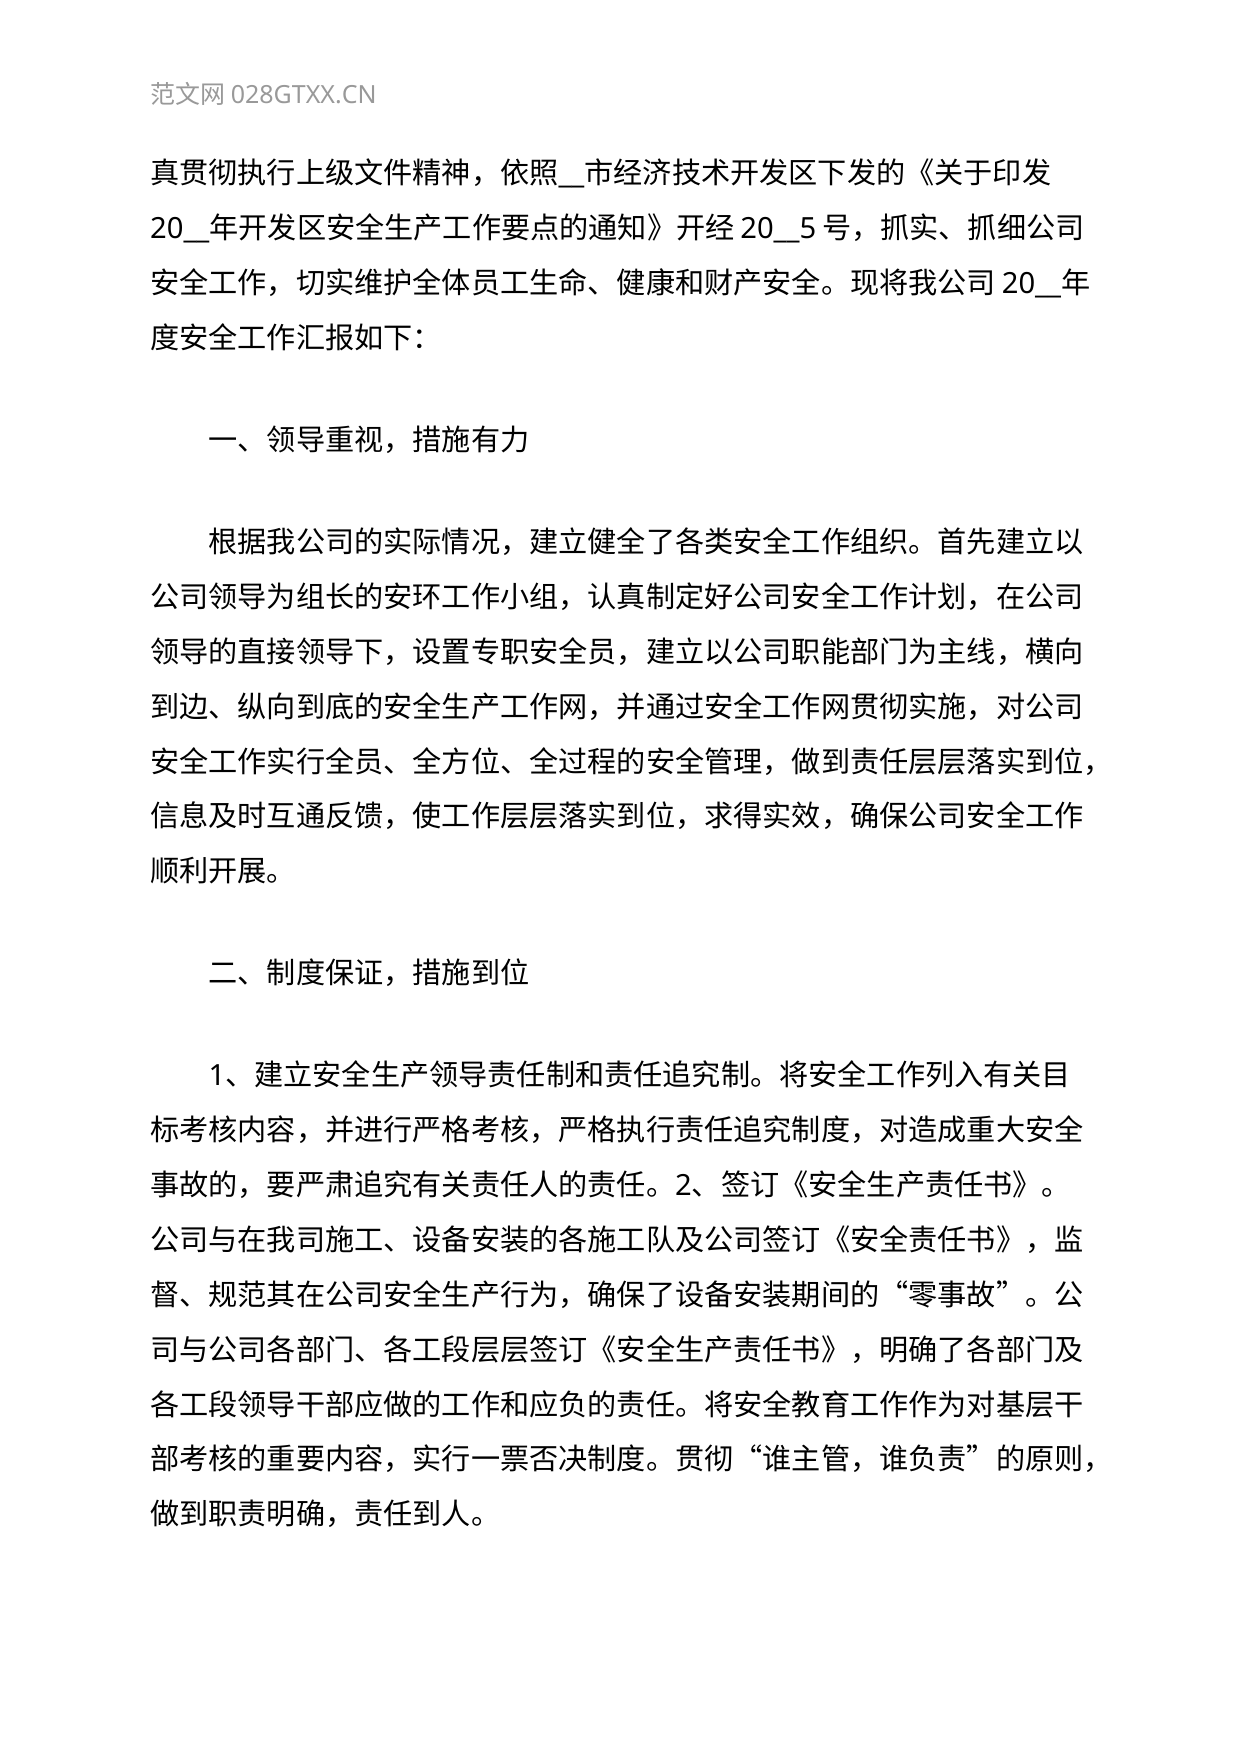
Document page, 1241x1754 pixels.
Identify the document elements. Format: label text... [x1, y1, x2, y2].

text 二、制度保证，措施到位 [150, 950, 1090, 992]
text 一、领导重视，措施有力 [150, 417, 1090, 459]
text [150, 150, 1090, 357]
text 根据我公司的实际情况，建立健全了各类安全工作组织。首先建立以公司领导为组长的安环工作小组，认真制定好公司安全工作计划，在公司领导的直接领导下，设置专职安全员，建立以公司职能部门为主线，横向到边、纵向到底的安全生产工作网，并通过安全工作网贯彻实施，对公司安全工作实行全员、全方位、全过程的安全管理，做到责任层层落实到位，信息及时互通反馈，使工作层层落实到位，求得实效，确保公司安全工作顺利开展。 [150, 518, 1090, 890]
text 1、建立安全生产领导责任制和责任追究制。将安全工作列入有关目标考核内容，并进行严格考核，严格执行责任追究制度，对造成重大安全事故的，要严肃追究有关责任人的责任。2、签订《安全生产责任书》。公司与在我司施工、设备安装的各施工队及公司签订《安全责任书》，监督、规范其在公司安全生产行为，确保了设备安装期间的“零事故”。公司与公司各部门、各工段层层签订《安全生产责任书》，明确了各部门及各工段领导干部应做的工作和应负的责任。将安全教育工作作为对基层干部考核的重要内容，实行一票否决制度。贯彻“谁主管，谁负责”的原则，做到职责明确，责任到人。 [150, 1051, 1090, 1533]
